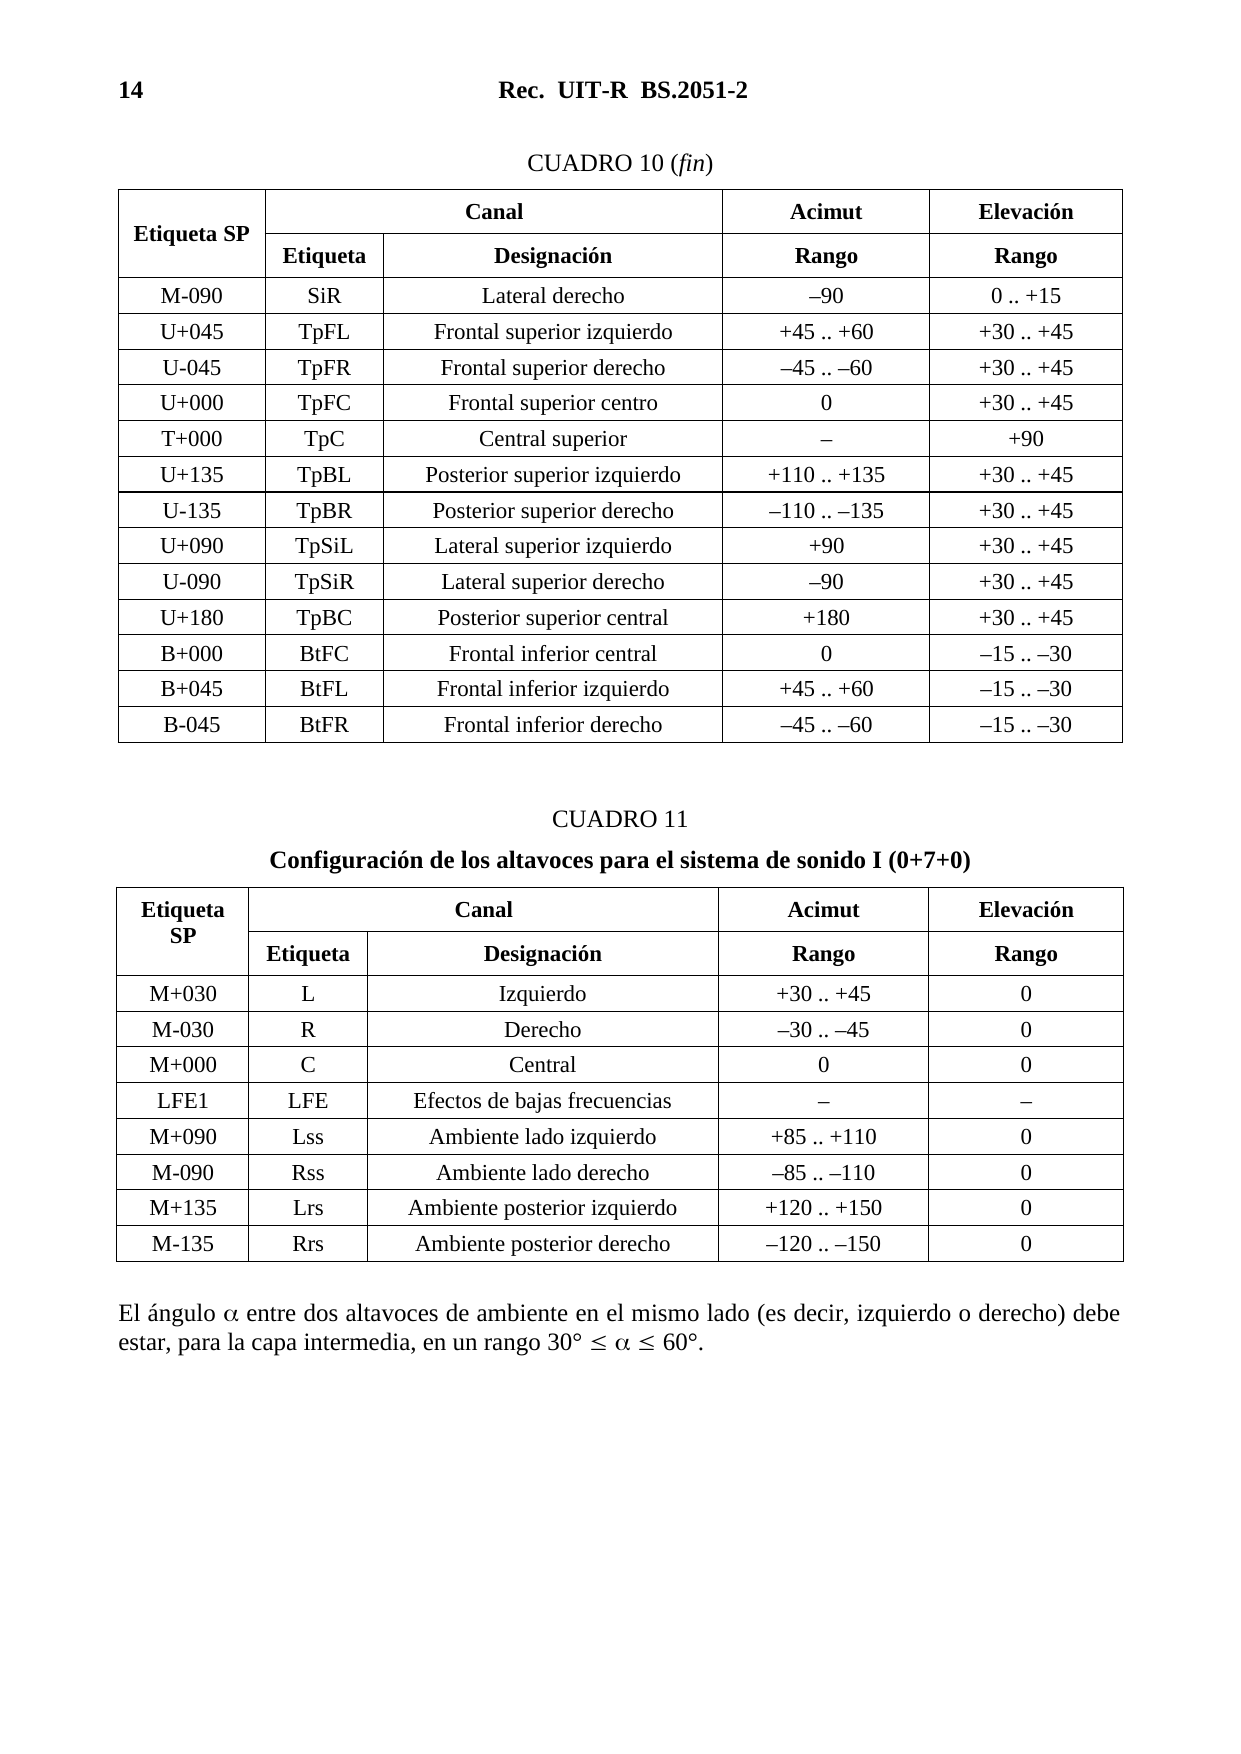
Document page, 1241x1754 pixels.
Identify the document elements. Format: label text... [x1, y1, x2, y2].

table_cell 0 [723, 635, 929, 670]
table_cell +30 .. +45 [930, 350, 1122, 384]
table_cell –90 [723, 278, 929, 313]
table_header Elevación [930, 190, 1122, 233]
table_cell Rango [719, 932, 928, 975]
table_cell BtFL [266, 671, 383, 706]
table_cell 0 [723, 385, 929, 420]
table_cell – [723, 421, 929, 456]
table_cell Derecho [368, 1012, 718, 1046]
table_cell M+135 [117, 1190, 248, 1225]
table_cell TpFR [266, 350, 383, 384]
table_cell +90 [723, 528, 929, 563]
table_header Etiqueta SP [117, 888, 248, 975]
table_cell B+000 [119, 635, 265, 670]
table_cell Rss [249, 1155, 367, 1189]
table_cell Ambiente lado derecho [368, 1155, 718, 1189]
table_cell U+135 [119, 457, 265, 491]
table_cell B+045 [119, 671, 265, 706]
table_cell –110 .. –135 [723, 493, 929, 527]
table_cell 0 [929, 1012, 1123, 1046]
table_cell U+180 [119, 600, 265, 634]
table_cell Etiqueta [249, 932, 367, 975]
text CUADRO 11 [118, 804, 1122, 833]
table_cell +30 .. +45 [719, 976, 928, 1011]
table_cell –15 .. –30 [930, 707, 1122, 742]
table_cell Posterior superior izquierdo [384, 457, 722, 491]
table_cell U+090 [119, 528, 265, 563]
text CUADRO 10 (fin) [118, 148, 1122, 176]
table_cell +90 [930, 421, 1122, 456]
table_cell Frontal inferior central [384, 635, 722, 670]
table_cell Rrs [249, 1226, 367, 1261]
table_header Canal [249, 888, 718, 931]
table_cell M-030 [117, 1012, 248, 1046]
table_cell +180 [723, 600, 929, 634]
table_cell U+045 [119, 314, 265, 348]
table_cell +30 .. +45 [930, 600, 1122, 634]
table_cell M+090 [117, 1119, 248, 1153]
table_cell –45 .. –60 [723, 707, 929, 742]
table_cell – [929, 1083, 1123, 1118]
table_cell Posterior superior derecho [384, 493, 722, 527]
table_cell –85 .. –110 [719, 1155, 928, 1189]
table_cell Central [368, 1047, 718, 1082]
table_cell B-045 [119, 707, 265, 742]
table_cell 0 [929, 1226, 1123, 1261]
table_cell Ambiente posterior izquierdo [368, 1190, 718, 1225]
text El ángulo entre dos altavoces de ambiente en el mismo lado (es decir, izquierdo o derecho) debe estar, para la capa intermedia, en un rango 30° 60°. [118, 1298, 1122, 1356]
table_cell Lateral derecho [384, 278, 722, 313]
table_cell TpBR [266, 493, 383, 527]
table_cell –30 .. –45 [719, 1012, 928, 1046]
table_cell Efectos de bajas frecuencias [368, 1083, 718, 1118]
table_cell Rango [929, 932, 1123, 975]
table_cell Designación [384, 234, 722, 277]
table_header Canal [266, 190, 722, 233]
table_cell Frontal superior derecho [384, 350, 722, 384]
table_cell TpBC [266, 600, 383, 634]
table_cell +120 .. +150 [719, 1190, 928, 1225]
table_cell R [249, 1012, 367, 1046]
table_cell +45 .. +60 [723, 314, 929, 348]
table_header Etiqueta SP [119, 190, 265, 277]
table_cell BtFR [266, 707, 383, 742]
table_cell – [719, 1083, 928, 1118]
table_header Elevación [929, 888, 1123, 931]
table_cell U-135 [119, 493, 265, 527]
table_cell Frontal superior centro [384, 385, 722, 420]
table_cell C [249, 1047, 367, 1082]
table_cell +30 .. +45 [930, 457, 1122, 491]
table_cell Rango [723, 234, 929, 277]
table_cell U-090 [119, 564, 265, 599]
table_cell T+000 [119, 421, 265, 456]
table_cell M-090 [119, 278, 265, 313]
table_cell M-135 [117, 1226, 248, 1261]
table_cell 0 [929, 1190, 1123, 1225]
table_cell 0 [929, 976, 1123, 1011]
table_cell LFE [249, 1083, 367, 1118]
table_cell Lss [249, 1119, 367, 1153]
table_cell +30 .. +45 [930, 564, 1122, 599]
table_cell TpBL [266, 457, 383, 491]
table_cell +45 .. +60 [723, 671, 929, 706]
table_cell TpFC [266, 385, 383, 420]
table_cell SiR [266, 278, 383, 313]
table_cell TpC [266, 421, 383, 456]
table_cell M+030 [117, 976, 248, 1011]
table_cell +30 .. +45 [930, 314, 1122, 348]
table_cell 0 [929, 1155, 1123, 1189]
table_cell Lateral superior derecho [384, 564, 722, 599]
table_cell Designación [368, 932, 718, 975]
table_cell L [249, 976, 367, 1011]
table_cell Frontal inferior derecho [384, 707, 722, 742]
table_cell Ambiente posterior derecho [368, 1226, 718, 1261]
table_cell TpFL [266, 314, 383, 348]
table_cell 0 [929, 1047, 1123, 1082]
table_header Acimut [719, 888, 928, 931]
table_cell +30 .. +45 [930, 385, 1122, 420]
table_cell U+000 [119, 385, 265, 420]
table_cell Frontal superior izquierdo [384, 314, 722, 348]
table_cell M+000 [117, 1047, 248, 1082]
title Configuración de los altavoces para el sistema de sonido I (0+7+0) [118, 845, 1122, 874]
table_header Acimut [723, 190, 929, 233]
table_cell TpSiR [266, 564, 383, 599]
table_cell –15 .. –30 [930, 671, 1122, 706]
table_cell Ambiente lado izquierdo [368, 1119, 718, 1153]
table_cell Rango [930, 234, 1122, 277]
table_cell –45 .. –60 [723, 350, 929, 384]
table_cell 0 [719, 1047, 928, 1082]
table_cell Posterior superior central [384, 600, 722, 634]
table_cell Etiqueta [266, 234, 383, 277]
table_cell LFE1 [117, 1083, 248, 1118]
table_cell BtFC [266, 635, 383, 670]
table_cell U-045 [119, 350, 265, 384]
table_cell Izquierdo [368, 976, 718, 1011]
table_cell Lateral superior izquierdo [384, 528, 722, 563]
table_cell –90 [723, 564, 929, 599]
table_cell +30 .. +45 [930, 528, 1122, 563]
table_cell +110 .. +135 [723, 457, 929, 491]
table_cell 0 [929, 1119, 1123, 1153]
table_cell +30 .. +45 [930, 493, 1122, 527]
table_cell TpSiL [266, 528, 383, 563]
table_cell Lrs [249, 1190, 367, 1225]
table_cell Central superior [384, 421, 722, 456]
table_cell M-090 [117, 1155, 248, 1189]
table_cell –120 .. –150 [719, 1226, 928, 1261]
table_cell Frontal inferior izquierdo [384, 671, 722, 706]
table_cell –15 .. –30 [930, 635, 1122, 670]
table_cell 0 .. +15 [930, 278, 1122, 313]
table_cell +85 .. +110 [719, 1119, 928, 1153]
